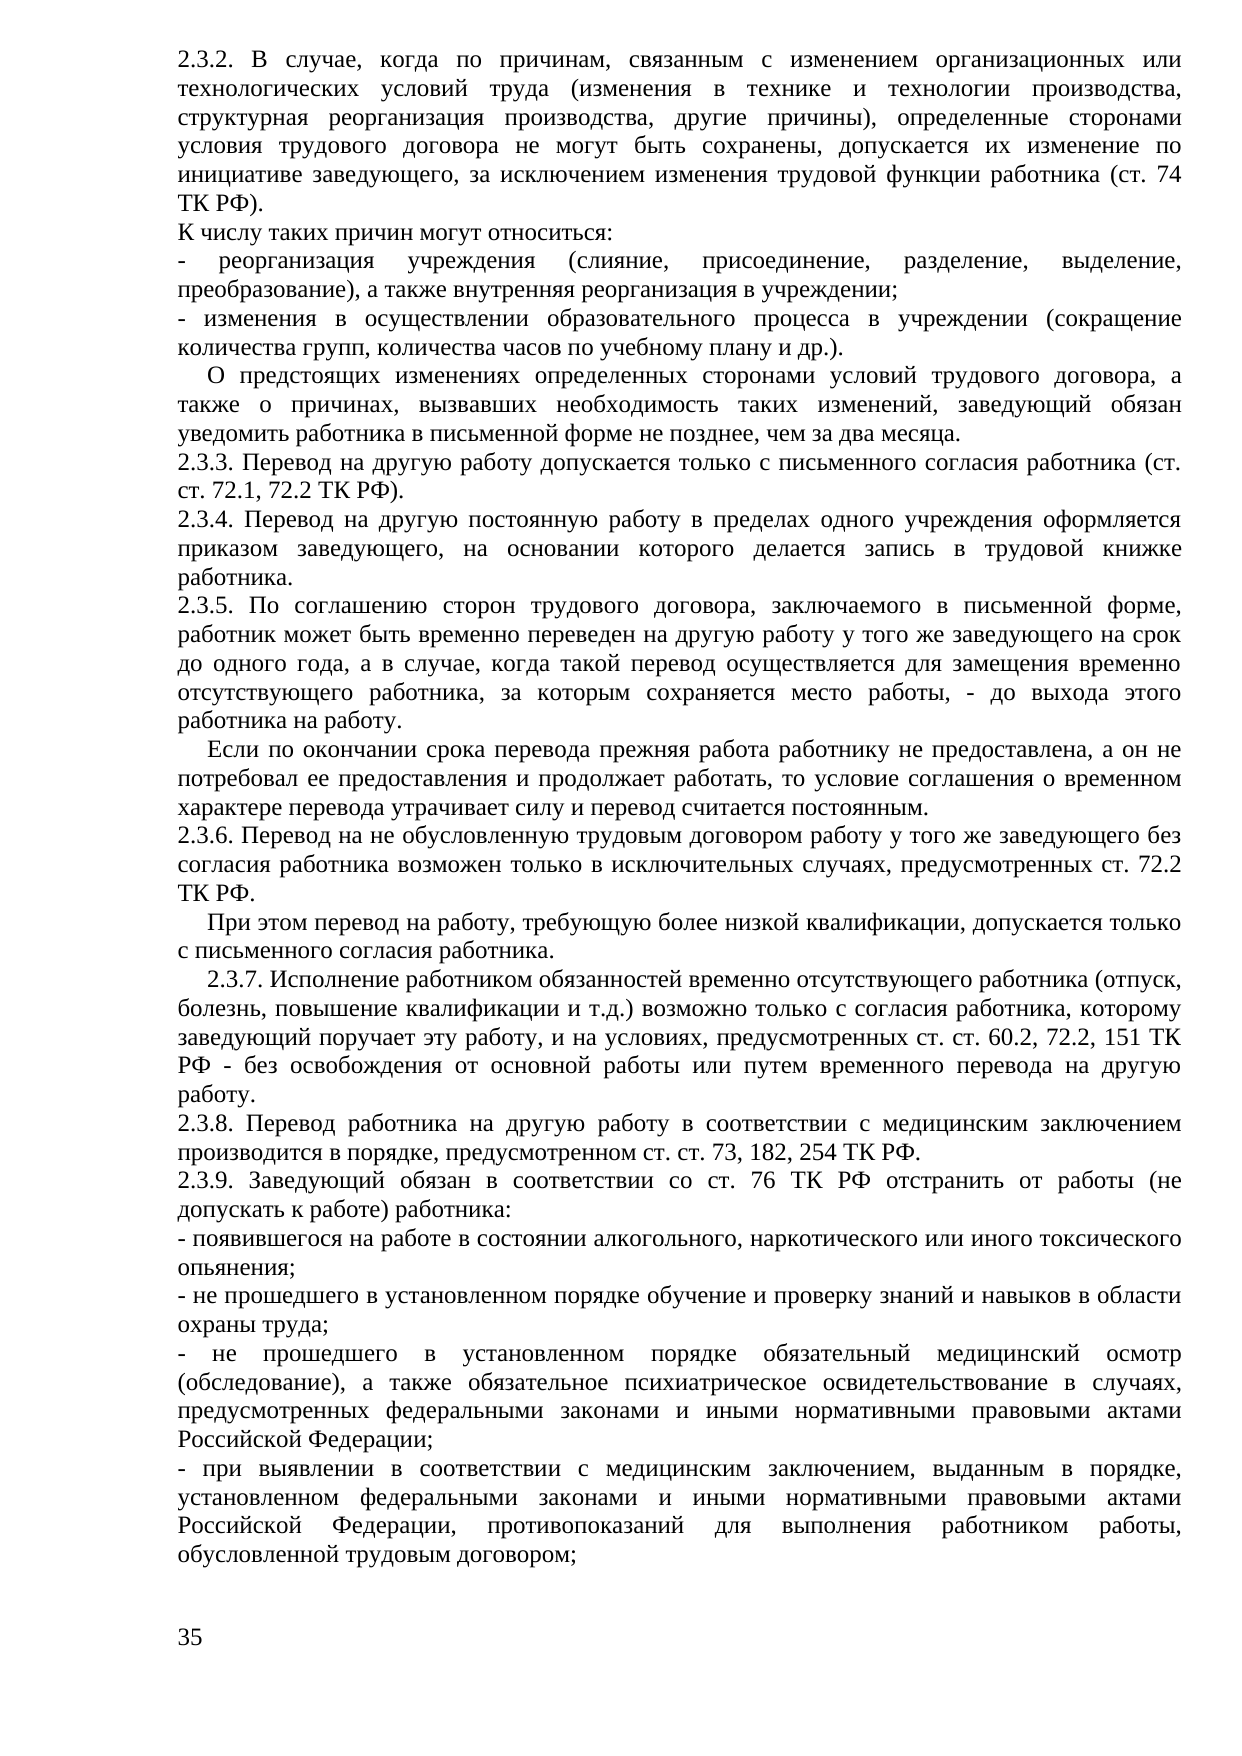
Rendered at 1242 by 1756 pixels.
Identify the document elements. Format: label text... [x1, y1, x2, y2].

text - появившегося на работе в состоянии алкогольного, наркотического или иного токсического опьянения; [177, 1223, 1183, 1281]
text - изменения в осуществлении образовательного процесса в учреждении (сокращение количества групп, количества часов по учебному плану и др.). [177, 303, 1183, 361]
text Если по окончании срока перевода прежняя работа работнику не предоставлена, а он не потребовал ее предоставления и продолжает работать, то условие соглашения о временном характере перевода утрачивает силу и перевод считается постоянным. [177, 734, 1183, 821]
text 2.3.7. Исполнение работником обязанностей временно отсутствующего работника (отпуск, болезнь, повышение квалификации и т.д.) возможно только с согласия работника, которому заведующий поручает эту работу, и на условиях, предусмотренных ст. ст. 60.2, 72.2, 151 ТК РФ - без освобождения от основной работы или путем временного перевода на другую работу. [177, 964, 1183, 1108]
text К числу таких причин могут относиться: [177, 217, 1183, 246]
text 2.3.3. Перевод на другую работу допускается только с письменного согласия работника (ст. ст. 72.1, 72.2 ТК РФ). [177, 447, 1183, 504]
text - не прошедшего в установленном порядке обучение и проверку знаний и навыков в области охраны труда; [177, 1281, 1183, 1338]
text 2.3.8. Перевод работника на другую работу в соответствии с медицинским заключением производится в порядке, предусмотренном ст. ст. 73, 182, 254 ТК РФ. [177, 1108, 1183, 1166]
text 2.3.6. Перевод на не обусловленную трудовым договором работу у того же заведующего без согласия работника возможен только в исключительных случаях, предусмотренных ст. 72.2 ТК РФ. [177, 821, 1183, 907]
text 2.3.5. По соглашению сторон трудового договора, заключаемого в письменной форме, работник может быть временно переведен на другую работу у того же заведующего на срок до одного года, а в случае, когда такой перевод осуществляется для замещения временно отсутствующего работника, за которым сохраняется место работы, - до выхода этого работника на работу. [177, 591, 1183, 734]
text О предстоящих изменениях определенных сторонами условий трудового договора, а также о причинах, вызвавших необходимость таких изменений, заведующий обязан уведомить работника в письменной форме не позднее, чем за два месяца. [177, 361, 1183, 447]
text - не прошедшего в установленном порядке обязательный медицинский осмотр (обследование), а также обязательное психиатрическое освидетельствование в случаях, предусмотренных федеральными законами и иными нормативными правовыми актами Российской Федерации; [177, 1338, 1183, 1453]
text - при выявлении в соответствии с медицинским заключением, выданным в порядке, установленном федеральными законами и иными нормативными правовыми актами Российской Федерации, противопоказаний для выполнения работником работы, обусловленной трудовым договором; [177, 1453, 1183, 1568]
text 2.3.9. Заведующий обязан в соответствии со ст. 76 ТК РФ отстранить от работы (не допускать к работе) работника: [177, 1166, 1183, 1223]
text - реорганизация учреждения (слияние, присоединение, разделение, выделение, преобразование), а также внутренняя реорганизация в учреждении; [177, 246, 1183, 303]
text При этом перевод на работу, требующую более низкой квалификации, допускается только с письменного согласия работника. [177, 907, 1183, 964]
text 2.3.4. Перевод на другую постоянную работу в пределах одного учреждения оформляется приказом заведующего, на основании которого делается запись в трудовой книжке работника. [177, 504, 1183, 591]
text 2.3.2. В случае, когда по причинам, связанным с изменением организационных или технологических условий труда (изменения в технике и технологии производства, структурная реорганизация производства, другие причины), определенные сторонами условия трудового договора не могут быть сохранены, допускается их изменение по инициативе заведующего, за исключением изменения трудовой функции работника (ст. 74 ТК РФ). [177, 44, 1183, 217]
